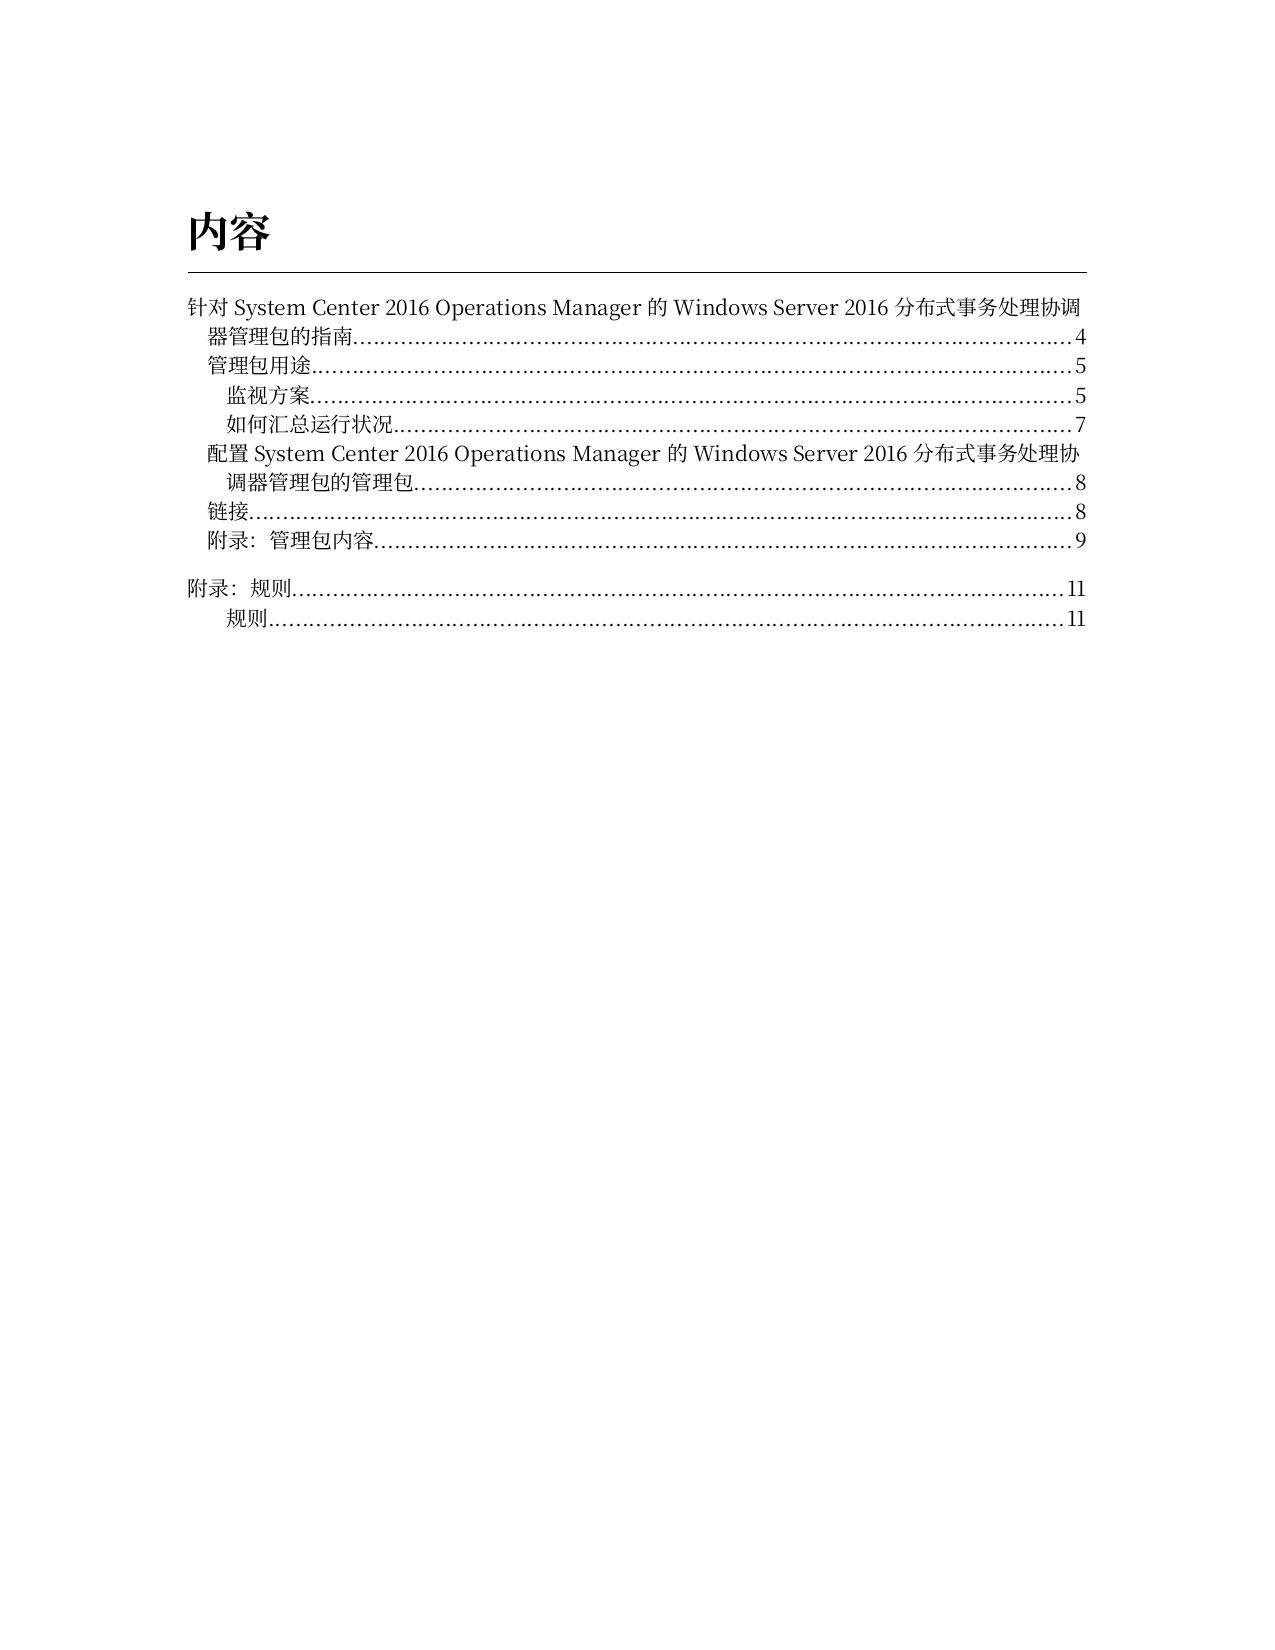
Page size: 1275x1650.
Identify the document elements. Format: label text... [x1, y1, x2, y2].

text 附录：管理包内容 9 [207, 526, 1087, 555]
text 附录：规则 11 [187, 573, 1087, 603]
text 内容 [187, 200, 1087, 273]
text 监视方案 5 [226, 380, 1087, 409]
text 针对 System Center 2016 Operations Manager 的 Windows Server 2016 分布式事务处理协调器管理包的指南 4 [187, 292, 1087, 351]
text 规则 11 [226, 603, 1087, 632]
text 配置 System Center 2016 Operations Manager 的 Windows Server 2016 分布式事务处理协调器管理包的管理包 8 [207, 438, 1087, 496]
text 如何汇总运行状况 7 [226, 409, 1087, 438]
text 链接 8 [207, 496, 1087, 526]
text 管理包用途 5 [207, 351, 1087, 380]
